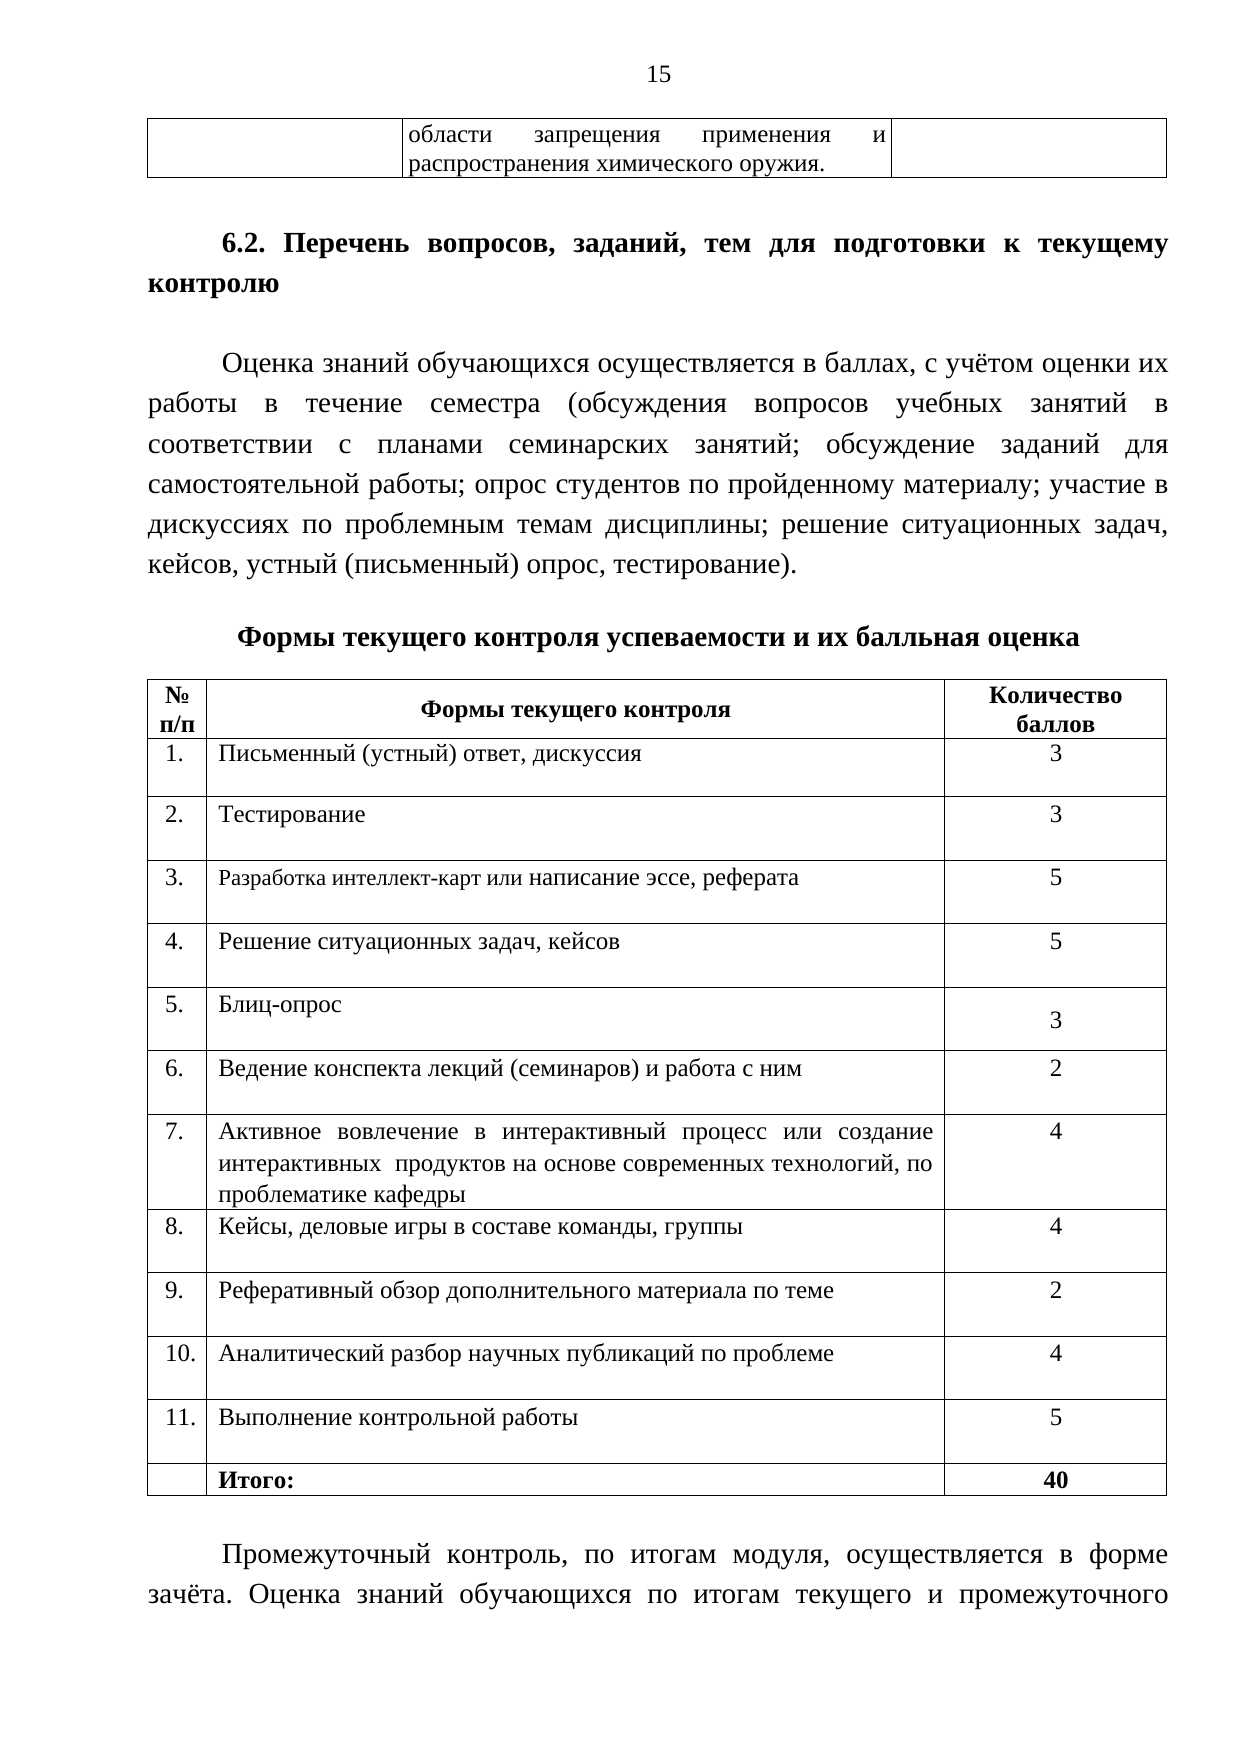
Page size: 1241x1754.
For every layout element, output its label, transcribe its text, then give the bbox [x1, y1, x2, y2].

table_cell Письменный (устный) ответ, дискуссия [207, 739, 944, 796]
table_cell 3 [945, 739, 1166, 796]
table_cell 5 [945, 861, 1166, 923]
table_cell [148, 1273, 206, 1336]
table_cell Итого: [207, 1464, 944, 1495]
table_cell 5 [945, 924, 1166, 987]
table_cell [148, 1051, 206, 1114]
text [148, 1536, 1169, 1610]
table_cell Кейсы, деловые игры в составе команды, группы [207, 1210, 944, 1272]
text 6.2. Перечень вопросов, заданий, тем для подготовки к текущему контролю [148, 225, 1169, 298]
table_cell 5 [945, 1400, 1166, 1463]
table_cell Активное вовлечение в интерактивный процесс или создание интерактивных продуктов на основе современных технологий, по проблематике кафедры [207, 1115, 944, 1208]
table_cell [148, 1210, 206, 1272]
table_cell [148, 1337, 206, 1399]
table_cell Выполнение контрольной работы [207, 1400, 944, 1463]
table_cell Аналитический разбор научных публикаций по проблеме [207, 1337, 944, 1399]
table_cell 40 [945, 1464, 1166, 1495]
table_cell Ведение конспекта лекций (семинаров) и работа с ним [207, 1051, 944, 1114]
table_cell [148, 1464, 206, 1495]
text Оценка знаний обучающихся осуществляется в баллах, с учётом оценки их работы в течение семестра (обсуждения вопросов учебных занятий в соответствии с планами семинарских занятий; обсуждение заданий для самостоятельной работы; опрос студентов по пройденному материалу; участие в дискуссиях по проблемным темам дисциплины; решение ситуационных задач, кейсов, устный (письменный) опрос, тестирование). [148, 345, 1169, 580]
table_header № п/п [148, 680, 206, 737]
table_cell [148, 1115, 206, 1208]
table_header Формы текущего контроля [207, 680, 944, 737]
table_header Количество баллов [945, 680, 1166, 737]
table_cell [148, 861, 206, 923]
table_cell 4 [945, 1210, 1166, 1272]
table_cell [892, 119, 1166, 177]
table_cell 3 [945, 797, 1166, 859]
table_cell Тестирование [207, 797, 944, 859]
table_cell [148, 797, 206, 859]
table_cell Реферативный обзор дополнительного материала по теме [207, 1273, 944, 1336]
table_cell [148, 739, 206, 796]
table_cell 4 [945, 1115, 1166, 1208]
table_cell 4 [945, 1337, 1166, 1399]
table_cell Блиц-опрос [207, 988, 944, 1050]
table_cell Решение ситуационных задач, кейсов [207, 924, 944, 987]
table_cell 3 [945, 988, 1166, 1050]
table_cell [148, 924, 206, 987]
table_cell 2 [945, 1051, 1166, 1114]
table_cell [403, 119, 891, 177]
text Формы текущего контроля успеваемости и их балльная оценка [148, 619, 1169, 653]
table_cell [148, 988, 206, 1050]
table_cell 2 [945, 1273, 1166, 1336]
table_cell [148, 119, 402, 177]
table_cell [148, 1400, 206, 1463]
table_cell Разработка интеллект-карт или написание эссе, реферата [207, 861, 944, 923]
